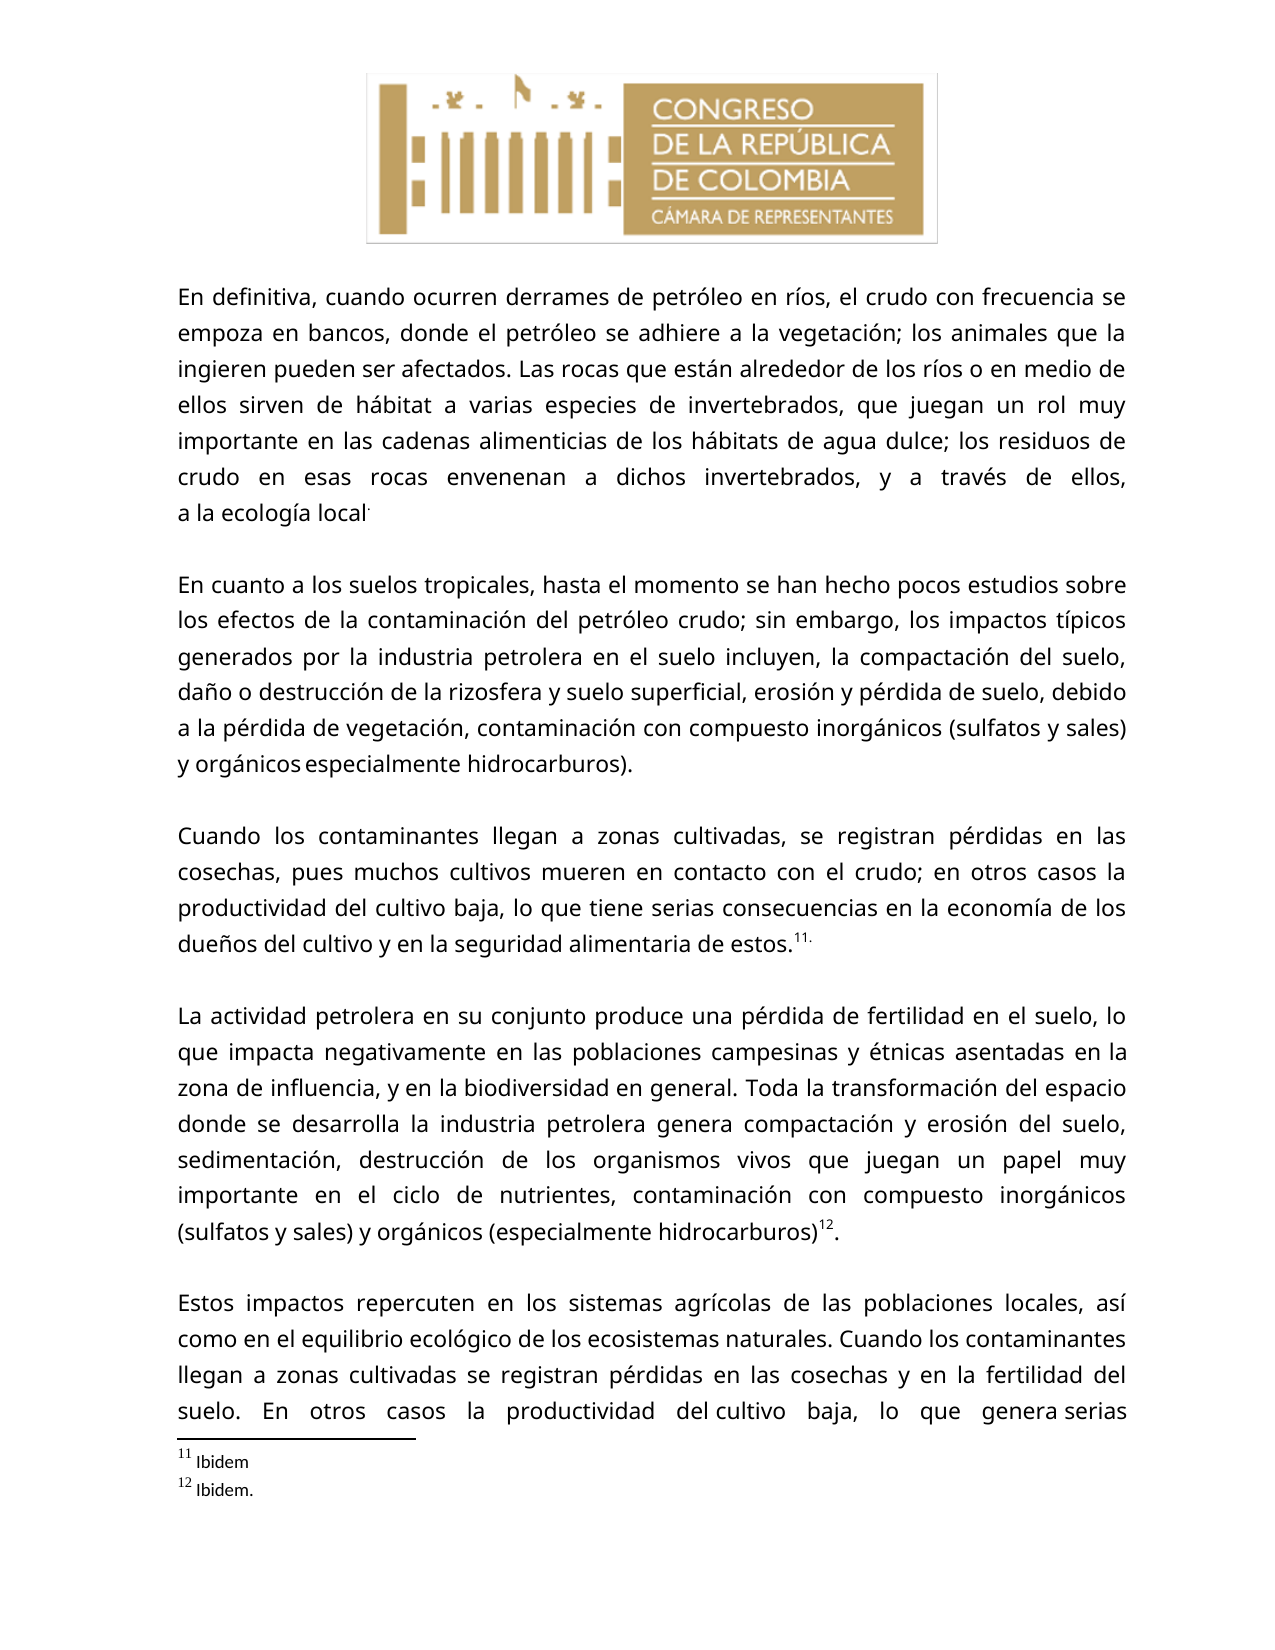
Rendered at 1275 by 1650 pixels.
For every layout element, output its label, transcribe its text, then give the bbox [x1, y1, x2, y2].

text Cuando los contaminantes llegan a zonas cultivadas, se registran pérdidas en las cosechas, pues muchos cultivos mueren en contacto con el crudo; en otros casos la productividad del cultivo baja, lo que tiene serias consecuencias en la economía de los dueños del cultivo y en la seguridad alimentaria de estos.. [177, 820, 1127, 959]
text La actividad petrolera en su conjunto produce una pérdida de fertilidad en el suelo, lo que impacta negativamente en las poblaciones campesinas y étnicas asentadas en la zona de influencia, y en la biodiversidad en general. Toda la transformación del espacio donde se desarrolla la industria petrolera genera compactación y erosión del suelo, sedimentación, destrucción de los organismos vivos que juegan un papel muy importante en el ciclo de nutrientes, contaminación con compuesto inorgánicos (sulfatos y sales) y orgánicos (especialmente hidrocarburos). [177, 1000, 1127, 1247]
picture [366, 73, 939, 246]
text En cuanto a los suelos tropicales, hasta el momento se han hecho pocos estudios sobre los efectos de la contaminación del petróleo crudo; sin embargo, los impactos típicos generados por la industria petrolera en el suelo incluyen, la compactación del suelo, daño o destrucción de la rizosfera y suelo superficial, erosión y pérdida de suelo, debido a la pérdida de vegetación, contaminación con compuesto inorgánicos (sulfatos y sales) y orgánicos especialmente hidrocarburos). [177, 568, 1127, 779]
text En definitiva, cuando ocurren derrames de petróleo en ríos, el crudo con frecuencia se empoza en bancos, donde el petróleo se adhiere a la vegetación; los animales que la ingieren pueden ser afectados. Las rocas que están alrededor de los ríos o en medio de ellos sirven de hábitat a varias especies de invertebrados, que juegan un rol muy importante en las cadenas alimenticias de los hábitats de agua dulce; los residuos de crudo en esas rocas envenenan a dichos invertebrados, y a través de ellos, a la ecología local. [177, 281, 1127, 528]
